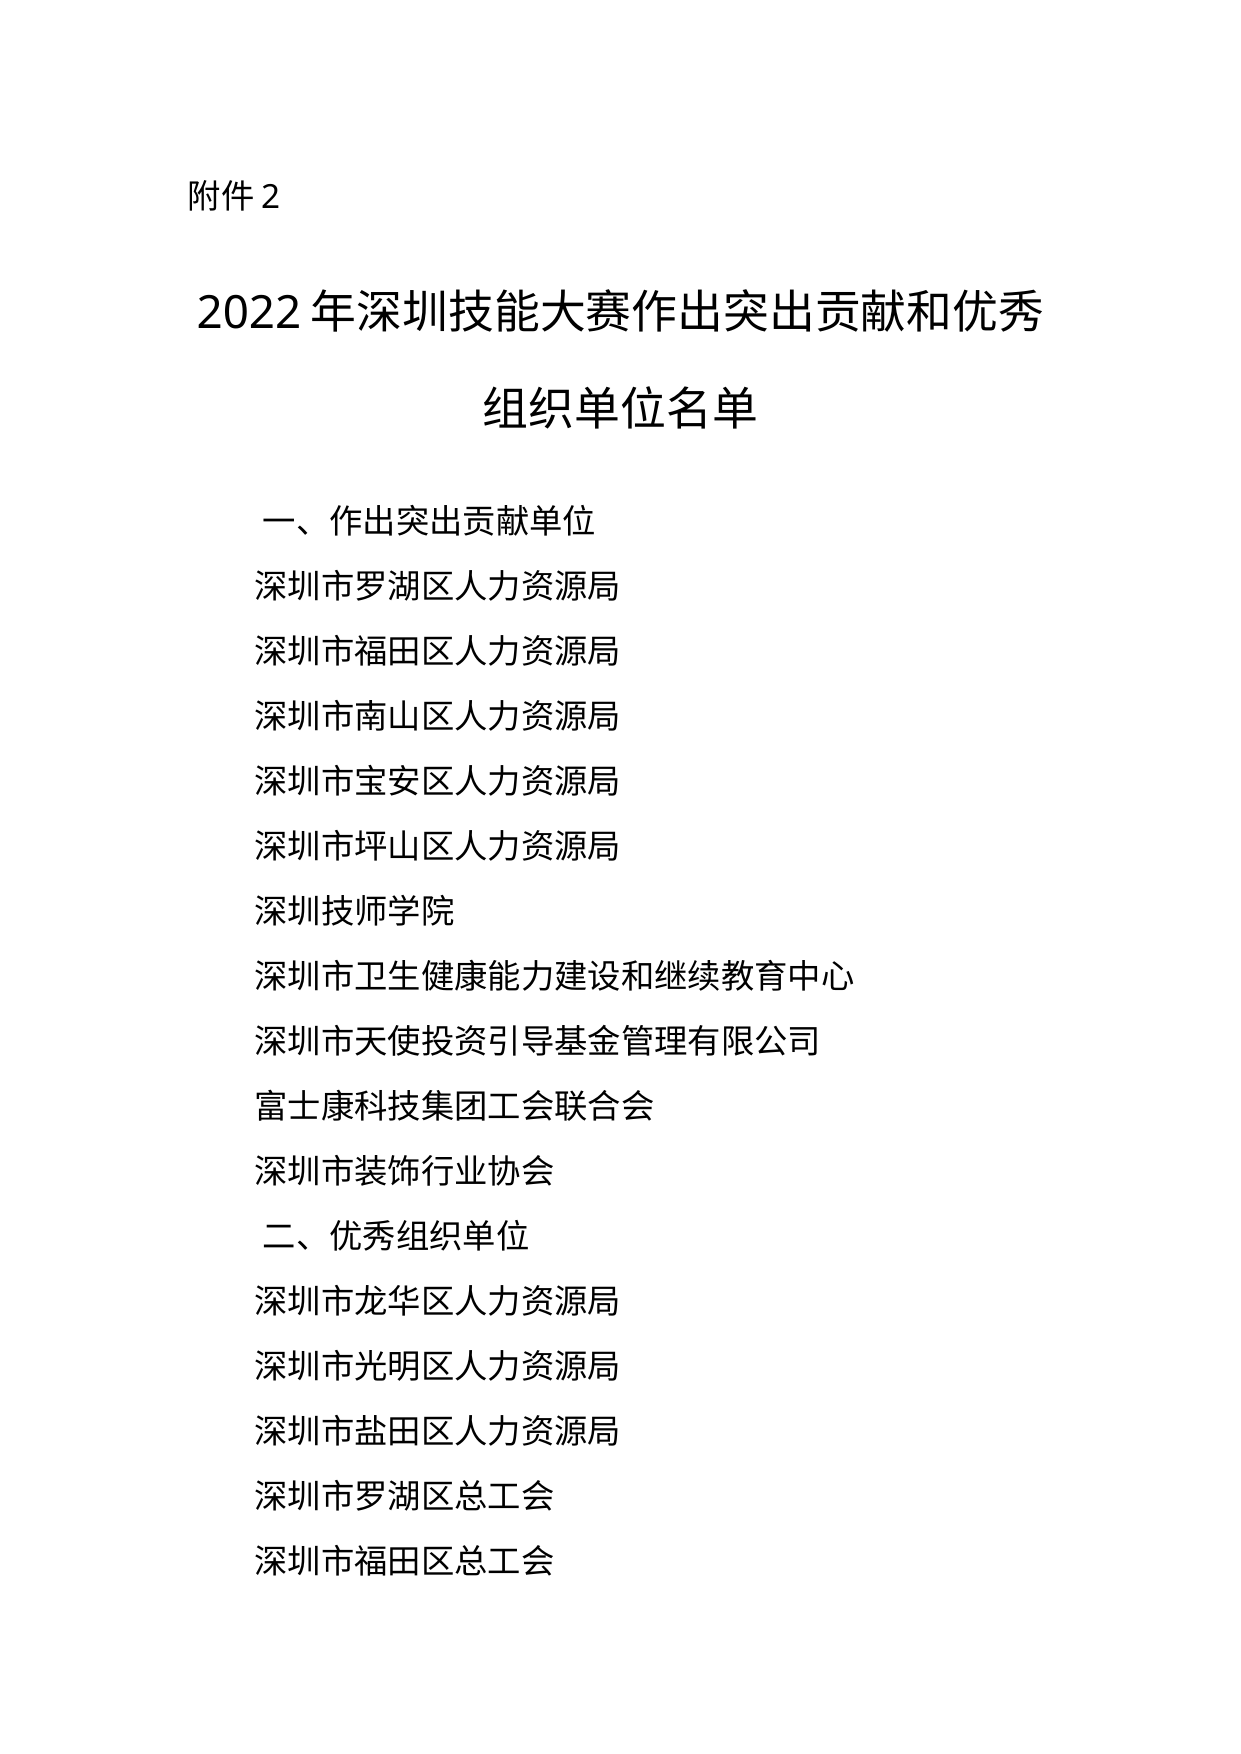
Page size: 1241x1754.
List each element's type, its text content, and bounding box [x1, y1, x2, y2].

text 深圳市装饰行业协会 [187, 1137, 1053, 1202]
list 深圳市罗湖区总工会 [187, 1462, 1053, 1527]
list 深圳市盐田区人力资源局 [187, 1397, 1053, 1462]
text 深圳市卫生健康能力建设和继续教育中心 [187, 942, 1053, 1007]
list 深圳市福田区总工会 [187, 1527, 1053, 1592]
list 深圳市坪山区人力资源局 [187, 812, 1053, 877]
list 深圳市龙华区人力资源局 [187, 1267, 1053, 1332]
text 一、作出突出贡献单位 [187, 487, 1053, 552]
text 富士康科技集团工会联合会 [187, 1072, 1053, 1137]
text 附件2 [187, 162, 1053, 227]
text 深圳技师学院 [187, 877, 1053, 942]
text 深圳市宝安区人力资源局 [187, 747, 1053, 812]
text 深圳市天使投资引导基金管理有限公司 [187, 1007, 1053, 1072]
text 深圳市福田区人力资源局 [187, 617, 1053, 682]
text 深圳市南山区人力资源局 [187, 682, 1053, 747]
list 深圳市光明区人力资源局 [187, 1332, 1053, 1397]
text 2022年深圳技能大赛作出突出贡献和优秀组织单位名单 [187, 259, 1053, 454]
text 二、优秀组织单位 [187, 1202, 1053, 1267]
text 深圳市罗湖区人力资源局 [187, 552, 1053, 617]
